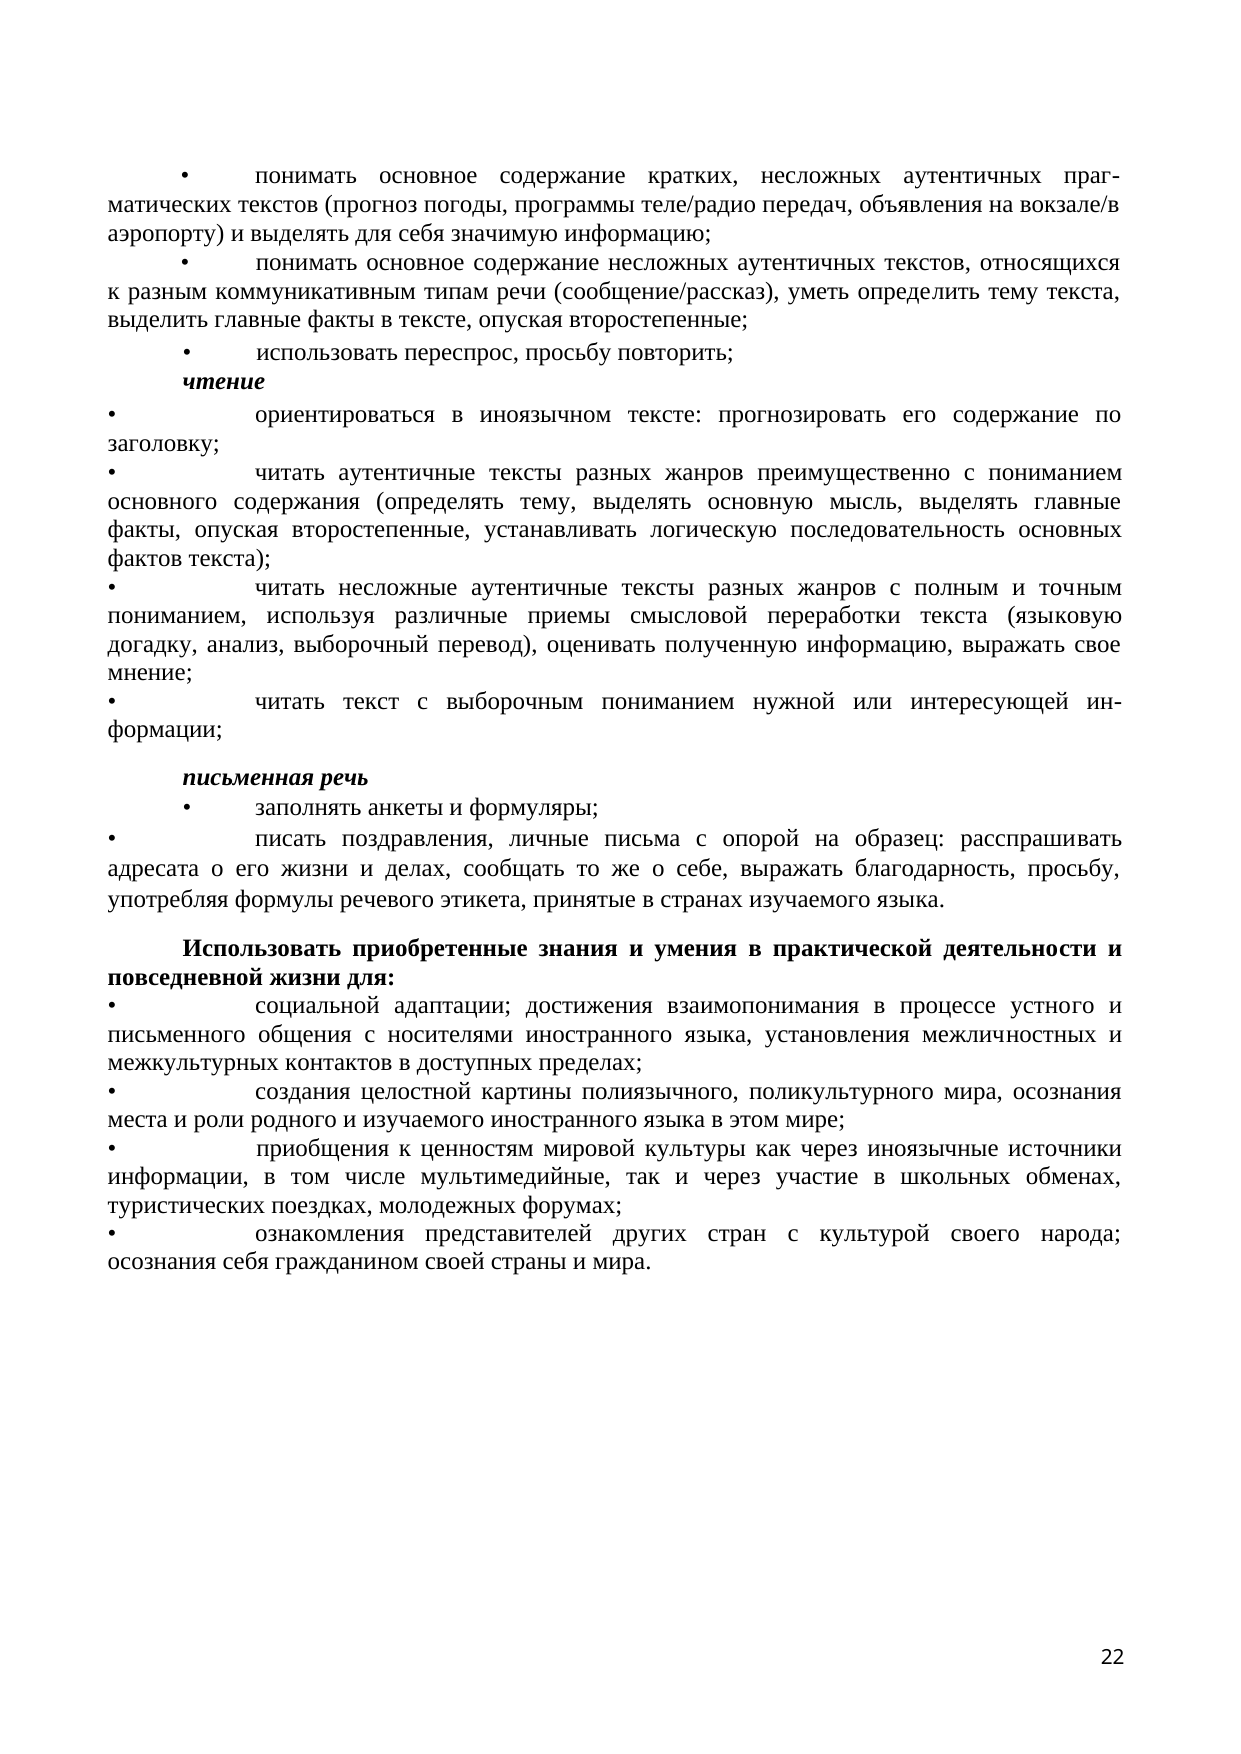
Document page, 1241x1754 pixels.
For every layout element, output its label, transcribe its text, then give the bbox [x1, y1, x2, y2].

list ознакомления представителей других стран с культурой своего народа; осознания себя гражданином своей страны и мира. [107, 1219, 1122, 1275]
list понимать основное содержание кратких, несложных аутентичных прагматических текстов (прогноз погоды, программы теле/радио передач, объявления на вокзале/в аэропорту) и выделять для себя значимую информацию; [107, 161, 1120, 248]
list писать поздравления, личные письма с опорой на образец: расспрашивать адресата о его жизни и делах, сообщать то же о себе, выражать благодарность, просьбу, употребляя формулы речевого этикета, принятые в странах изучаемого языка. [107, 822, 1122, 913]
text письменная речь [182, 761, 1122, 791]
text Использовать приобретенные знания и умения в практической деятельности и повседневной жизни для: [107, 933, 1122, 991]
list социальной адаптации; достижения взаимопонимания в процессе устного и письменного общения с носителями иностранного языка, установления межличностных и межкультурных контактов в доступных пределах; [107, 991, 1122, 1076]
list читать несложные аутентичные тексты разных жанров с полным и точным пониманием, используя различные приемы смысловой переработки текста (языковую догадку, анализ, выборочный перевод), оценивать полученную информацию, выражать свое мнение; [107, 572, 1122, 686]
list заполнять анкеты и формуляры; [182, 791, 1122, 822]
list создания целостной картины полиязычного, поликультурного мира, осознания места и роли родного и изучаемого иностранного языка в этом мире; [107, 1076, 1122, 1133]
list читать текст с выборочным пониманием нужной или интересующей информации; [107, 686, 1122, 743]
list ориентироваться в иноязычном тексте: прогнозировать его содержание по заголовку; [107, 399, 1122, 457]
list читать аутентичные тексты разных жанров преимущественно с пониманием основного содержания (определять тему, выделять основную мысль, выделять главные факты, опуская второстепенные, устанавливать логическую последовательность основных фактов текста); [107, 458, 1122, 572]
list использовать переспрос, просьбу повторить; [182, 337, 1122, 366]
text чтение [182, 366, 1122, 395]
list приобщения к ценностям мировой культуры как через иноязычные источники информации, в том числе мультимедийные, так и через участие в школьных обменах, туристических поездках, молодежных форумах; [107, 1133, 1122, 1219]
list понимать основное содержание несложных аутентичных текстов, относящихся к разным коммуникативным типам речи (сообщение/рассказ), уметь определить тему текста, выделить главные факты в тексте, опуская второстепенные; [107, 248, 1120, 334]
